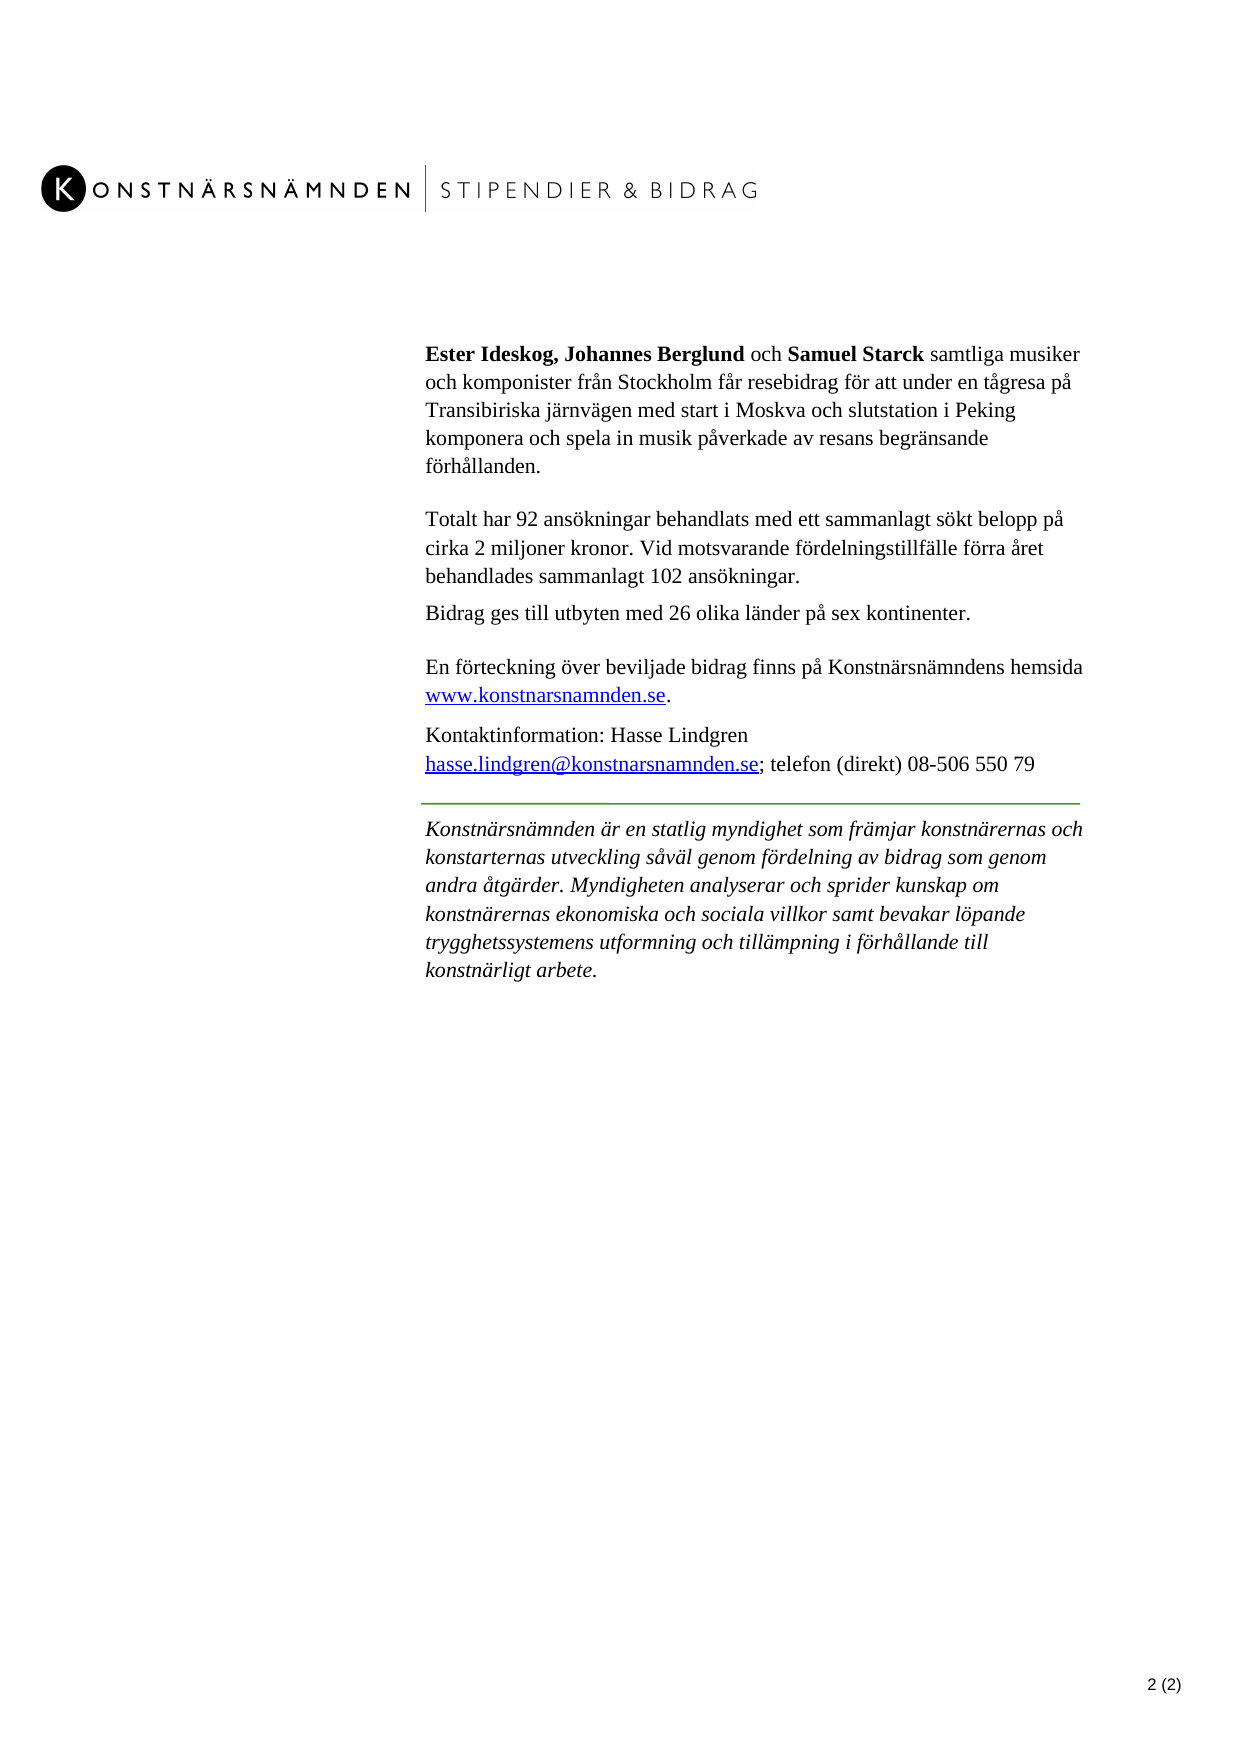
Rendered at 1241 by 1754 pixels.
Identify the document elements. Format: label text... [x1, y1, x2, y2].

picture [41, 165, 756, 212]
text Kontaktinformation: Hasse Lindgren hasse.lindgren@konstnarsnamnden.se; telefon (direkt) 08-506 550 79 [425, 719, 1093, 776]
text Totalt har 92 ansökningar behandlats med ett sammanlagt sökt belopp på cirka 2 miljoner kronor. Vid motsvarande fördelningstillfälle förra året behandlades sammanlagt 102 ansökningar. [425, 503, 1093, 588]
text En förteckning över beviljade bidrag finns på Konstnärsnämndens hemsida www.konstnarsnamnden.se. [425, 651, 1093, 707]
text Ester Ideskog, Johannes Berglund och Samuel Starck samtliga musiker och komponister från Stockholm får resebidrag för att under en tågresa på Transibiriska järnvägen med start i Moskva och slutstation i Peking komponera och spela in musik påverkade av resans begränsande förhållanden. [425, 338, 1093, 478]
text Konstnärsnämnden är en statlig myndighet som främjar konstnärernas och konstarternas utveckling såväl genom fördelning av bidrag som genom andra åtgärder. Myndigheten analyserar och sprider kunskap om konstnärernas ekonomiska och sociala villkor samt bevakar löpande trygghetssystemens utformning och tillämpning i förhållande till konstnärligt arbete. [425, 813, 1093, 982]
text Bidrag ges till utbyten med 26 olika länder på sex kontinenter. [425, 600, 1093, 626]
